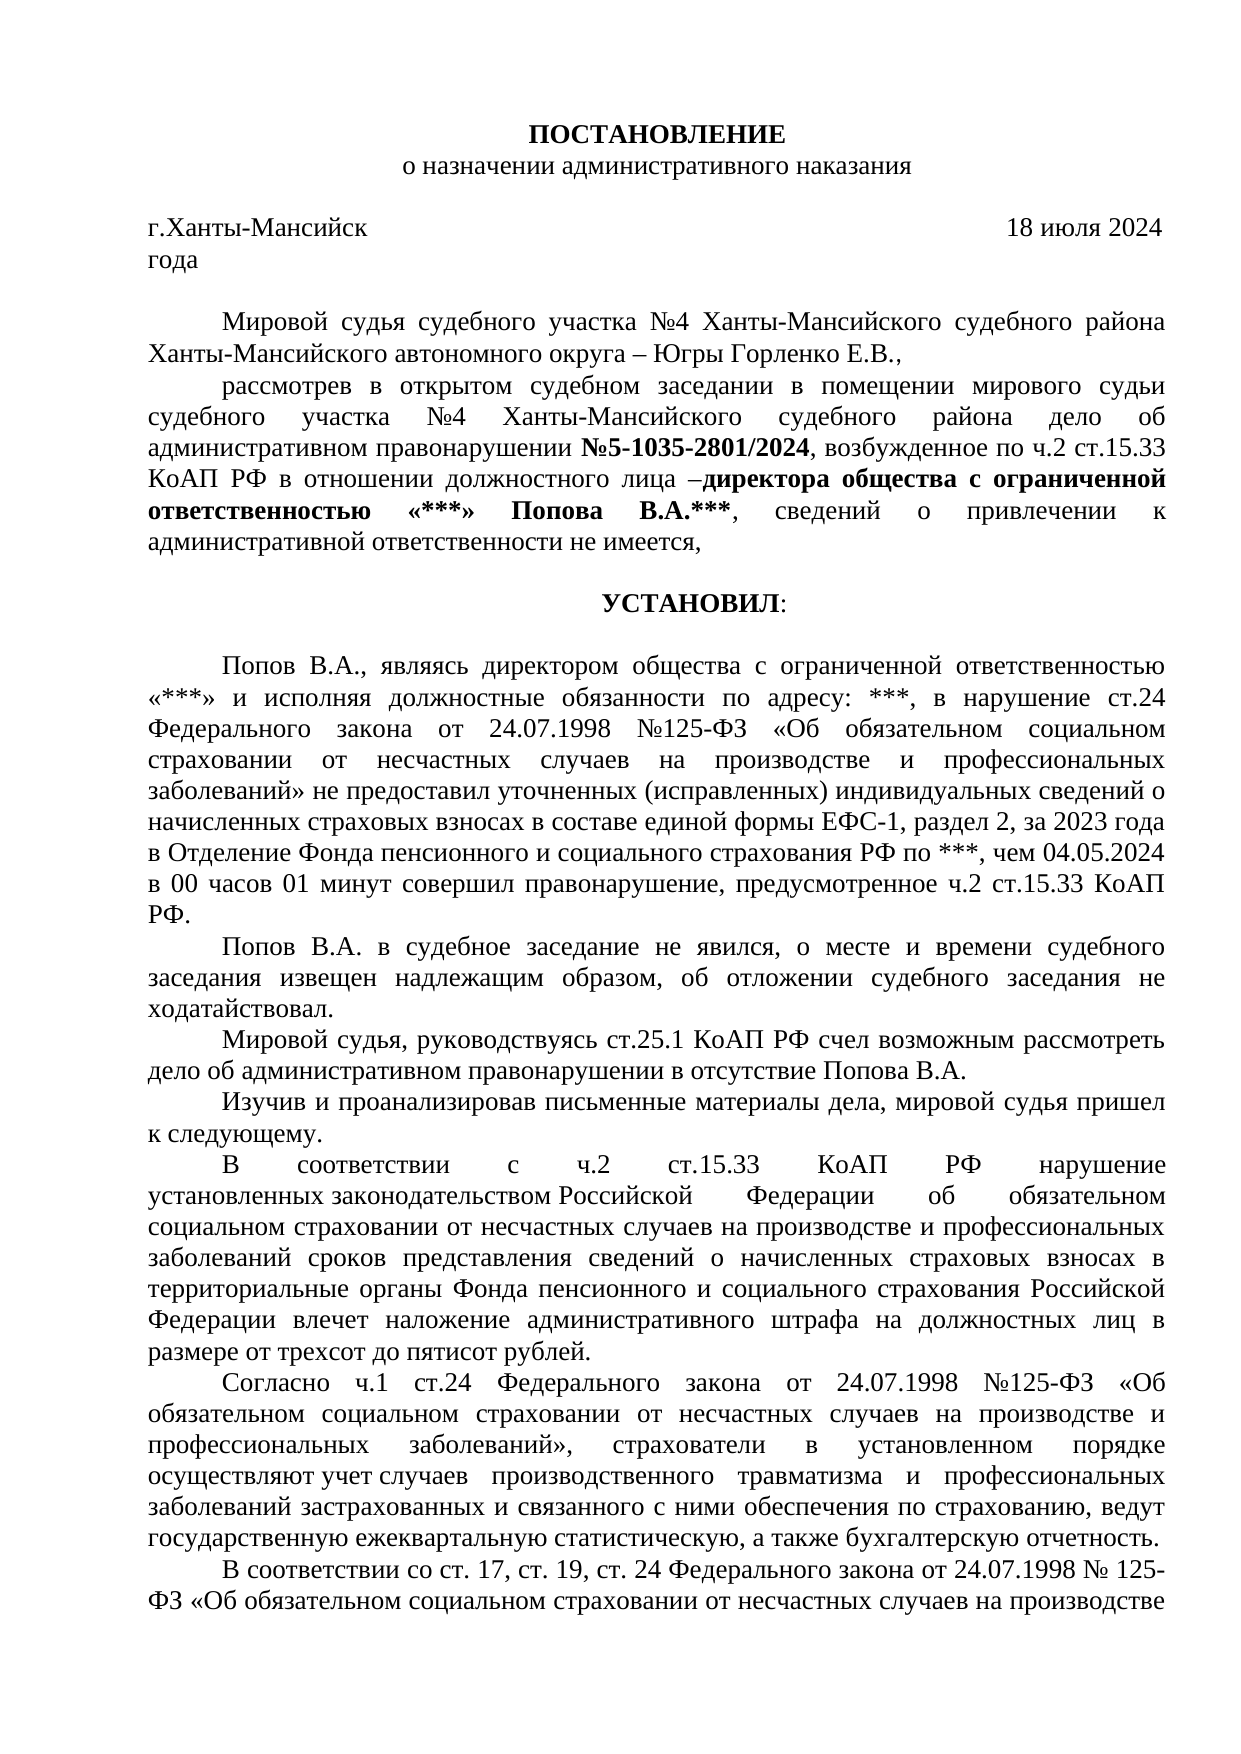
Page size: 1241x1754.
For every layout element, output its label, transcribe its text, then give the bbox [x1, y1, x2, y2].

text Попов В.А., являясь директором общества с ограниченной ответственностью «***» и исполняя должностные обязанности по адресу: ***, в нарушение ст.24 Федерального закона от 24.07.1998 №125-ФЗ «Об обязательном социальном страховании от несчастных случаев на производстве и профессиональных заболеваний» не предоставил уточненных (исправленных) индивидуальных сведений о начисленных страховых взносах в составе единой формы ЕФС-1, раздел 2, за 2023 года в Отделение Фонда пенсионного и социального страхования РФ по ***, чем 04.05.2024 в 00 часов 01 минут совершил правонарушение, предусмотренное ч.2 ст.15.33 КоАП РФ. [148, 649, 1167, 930]
text ПОСТАНОВЛЕНИЕ [148, 118, 1167, 149]
text Согласно ч.1 ст.24 Федерального закона от 24.07.1998 №125-ФЗ «Об обязательном социальном страховании от несчастных случаев на производстве и профессиональных заболеваний», страхователи в установленном порядке осуществляют учет случаев производственного травматизма и профессиональных заболеваний застрахованных и связанного с ними обеспечения по страхованию, ведут государственную ежеквартальную статистическую, а также бухгалтерскую отчетность. [148, 1366, 1167, 1553]
text о назначении административного наказания [148, 149, 1167, 180]
text Мировой судья судебного участка №4 Ханты-Мансийского судебного района Ханты-Мансийского автономного округа – Югры Горленко Е.В., [148, 305, 1167, 369]
text УСТАНОВИЛ: [148, 587, 1167, 618]
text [148, 1553, 1167, 1615]
text Попов В.А. в судебное заседание не явился, о месте и времени судебного заседания извещен надлежащим образом, об отложении судебного заседания не ходатайствовал. [148, 930, 1167, 1023]
text Изучив и проанализировав письменные материалы дела, мировой судья пришел к следующему. [148, 1086, 1167, 1148]
text Мировой судья, руководствуясь ст.25.1 КоАП РФ счел возможным рассмотреть дело об административном правонарушении в отсутствие Попова В.А. [148, 1023, 1167, 1086]
text В соответствии с ч.2 ст.15.33 КоАП РФ нарушение установленных законодательством Российской Федерации об обязательном социальном страховании от несчастных случаев на производстве и профессиональных заболеваний сроков представления сведений о начисленных страховых взносах в территориальные органы Фонда пенсионного и социального страхования Российской Федерации влечет наложение административного штрафа на должностных лиц в размере от трехсот до пятисот рублей. [148, 1303, 1167, 1366]
text г.Ханты-Мансийск 18 июля 2024 года [148, 212, 1167, 274]
text рассмотрев в открытом судебном заседании в помещении мирового судьи судебного участка №4 Ханты-Мансийского судебного района дело об административном правонарушении №5-1035-2801/2024, возбужденное по ч.2 ст.15.33 КоАП РФ в отношении должностного лица –директора общества с ограниченной ответственностью «***» Попова В.А.***, сведений о привлечении к административной ответственности не имеется, [148, 369, 1167, 556]
